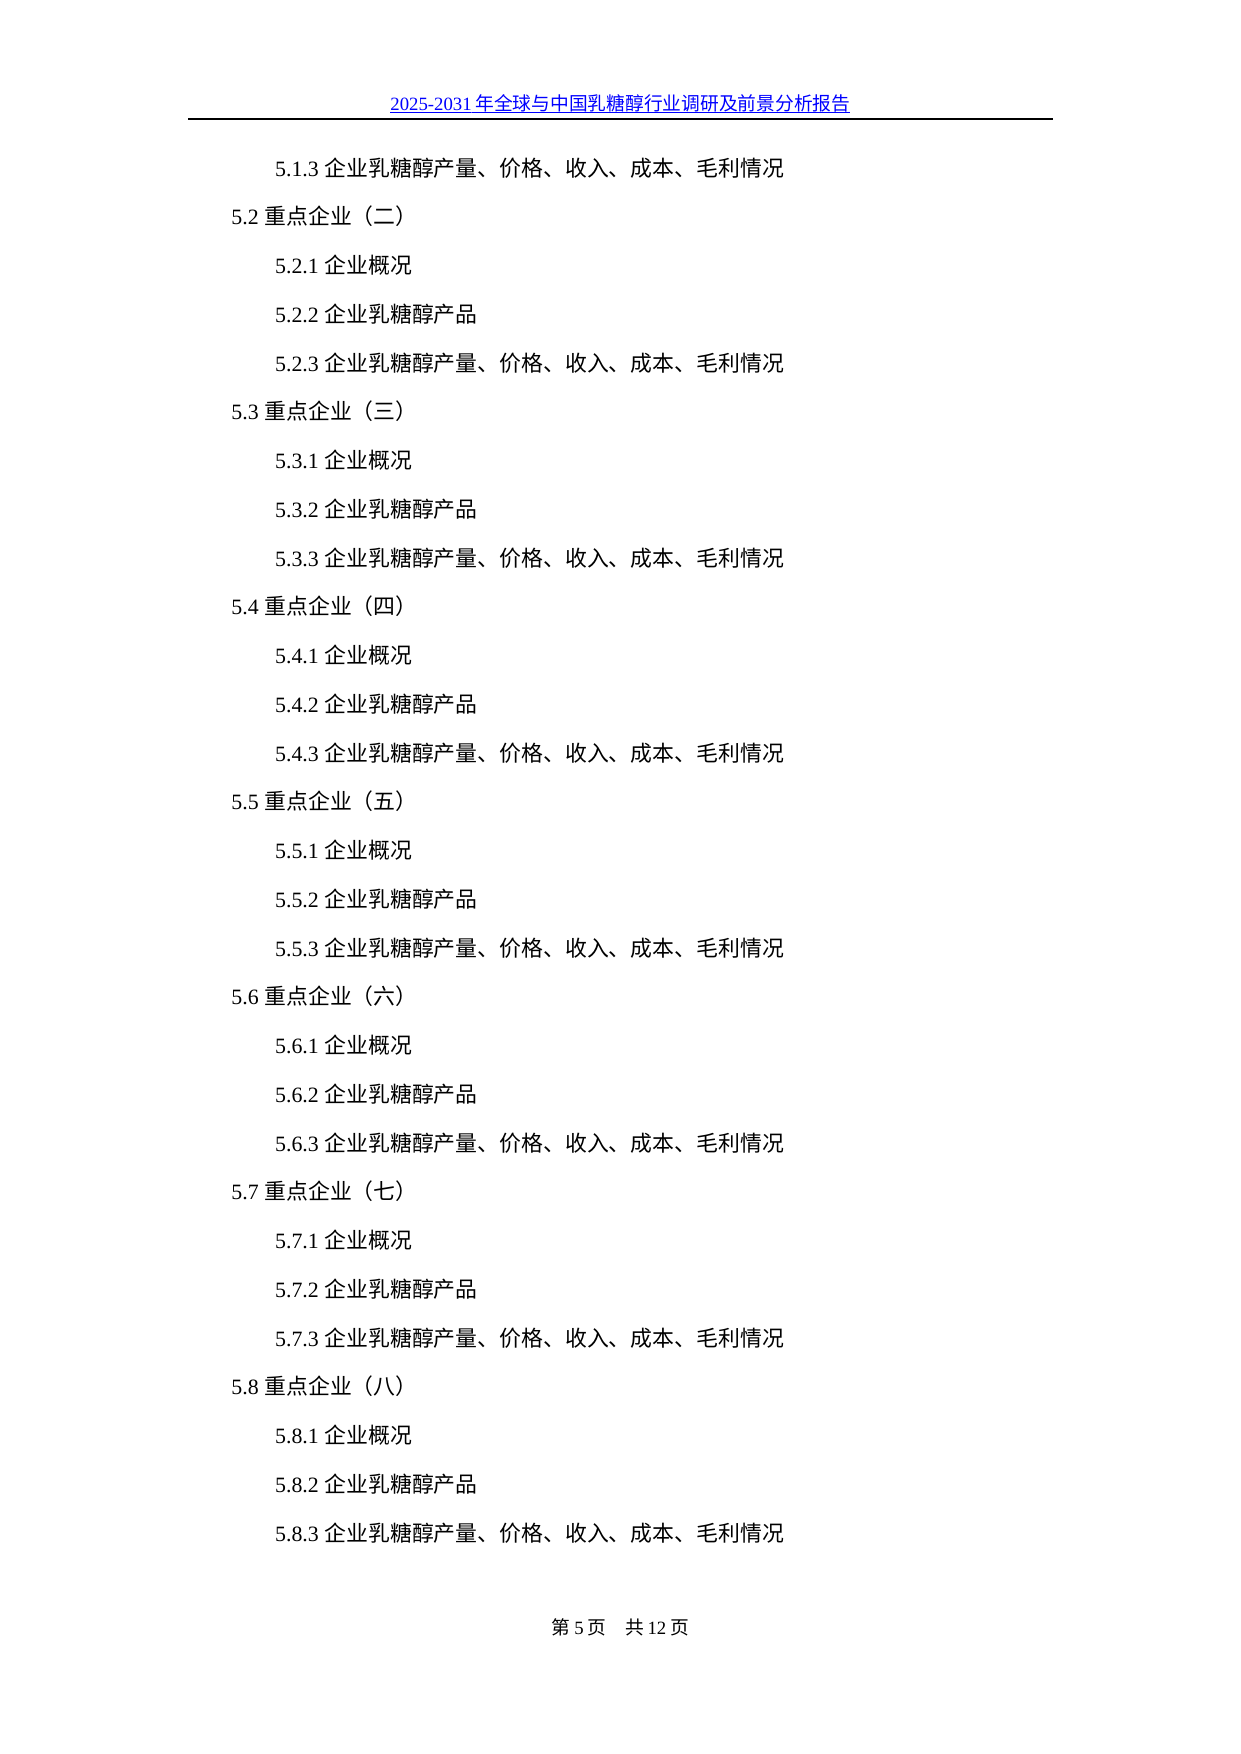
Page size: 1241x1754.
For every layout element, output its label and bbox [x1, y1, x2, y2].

text [187, 150, 1053, 1548]
